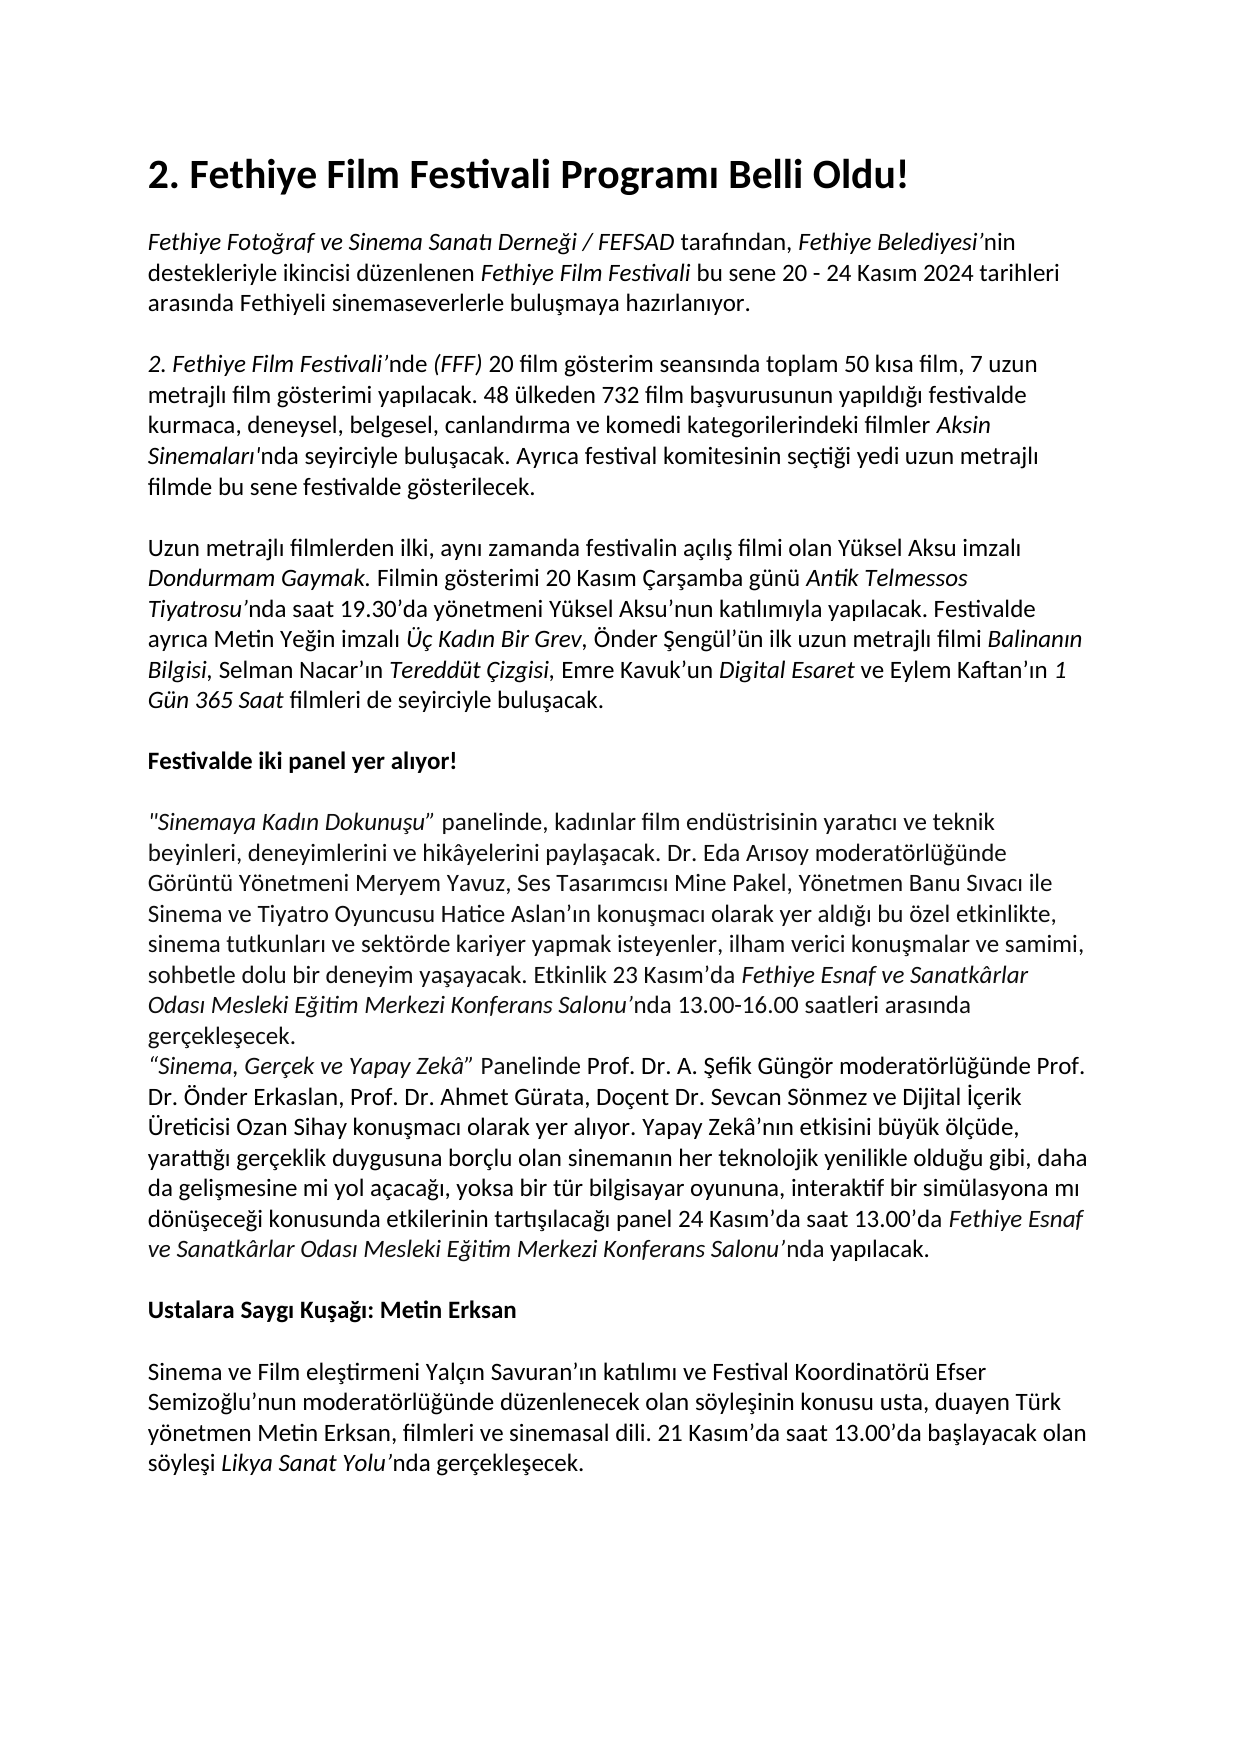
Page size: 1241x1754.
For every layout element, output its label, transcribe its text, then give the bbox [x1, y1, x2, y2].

text Uzun metrajlı filmlerden ilki, aynı zamanda festivalin açılış filmi olan Yüksel Aksu imzalı Dondurmam Gaymak. Filmin gösterimi 20 Kasım Çarşamba günü Antik Telmessos Tiyatrosu’nda saat 19.30’da yönetmeni Yüksel Aksu’nun katılımıyla yapılacak. Festivalde ayrıca Metin Yeğin imzalı Üç Kadın Bir Grev, Önder Şengül’ün ilk uzun metrajlı filmi Balinanın Bilgisi, Selman Nacar’ın Tereddüt Çizgisi, Emre Kavuk’un Digital Esaret ve Eylem Kaftan’ın 1 Gün 365 Saat filmleri de seyirciyle buluşacak. [148, 532, 1093, 715]
text 2. Fethiye Film Festivali Programı Belli Oldu! [148, 148, 1093, 226]
text Festivalde iki panel yer alıyor! [148, 745, 1093, 776]
text Sinema ve Film eleştirmeni Yalçın Savuran’ın katılımı ve Festival Koordinatörü Efser Semizoğlu’nun moderatörlüğünde düzenlenecek olan söyleşinin konusu usta, duayen Türk yönetmen Metin Erksan, filmleri ve sinemasal dili. 21 Kasım’da saat 13.00’da başlayacak olan söyleşi Likya Sanat Yolu’nda gerçekleşecek. [148, 1356, 1093, 1478]
text Fethiye Fotoğraf ve Sinema Sanatı Derneği / FEFSAD tarafından, Fethiye Belediyesi’nin destekleriyle ikincisi düzenlenen Fethiye Film Festivali bu sene 20 - 24 Kasım 2024 tarihleri arasında Fethiyeli sinemaseverlerle buluşmaya hazırlanıyor. [148, 226, 1093, 318]
text "Sinemaya Kadın Dokunuşu” panelinde, kadınlar film endüstrisinin yaratıcı ve teknik beyinleri, deneyimlerini ve hikâyelerini paylaşacak. Dr. Eda Arısoy moderatörlüğünde Görüntü Yönetmeni Meryem Yavuz, Ses Tasarımcısı Mine Pakel, Yönetmen Banu Sıvacı ile Sinema ve Tiyatro Oyuncusu Hatice Aslan’ın konuşmacı olarak yer aldığı bu özel etkinlikte, sinema tutkunları ve sektörde kariyer yapmak isteyenler, ilham verici konuşmalar ve samimi, sohbetle dolu bir deneyim yaşayacak. Etkinlik 23 Kasım’da Fethiye Esnaf ve Sanatkârlar Odası Mesleki Eğitim Merkezi Konferans Salonu’nda 13.00-16.00 saatleri arasında gerçekleşecek. [148, 806, 1093, 1051]
text 2. Fethiye Film Festivali’nde (FFF) 20 film gösterim seansında toplam 50 kısa film, 7 uzun metrajlı film gösterimi yapılacak. 48 ülkeden 732 film başvurusunun yapıldığı festivalde kurmaca, deneysel, belgesel, canlandırma ve komedi kategorilerindeki filmler Aksin Sinemaları'nda seyirciyle buluşacak. Ayrıca festival komitesinin seçtiği yedi uzun metrajlı filmde bu sene festivalde gösterilecek. [148, 348, 1093, 501]
text “Sinema, Gerçek ve Yapay Zekâ” Panelinde Prof. Dr. A. Şefik Güngör moderatörlüğünde Prof. Dr. Önder Erkaslan, Prof. Dr. Ahmet Gürata, Doçent Dr. Sevcan Sönmez ve Dijital İçerik Üreticisi Ozan Sihay konuşmacı olarak yer alıyor. Yapay Zekâ’nın etkisini büyük ölçüde, yarattığı gerçeklik duygusuna borçlu olan sinemanın her teknolojik yenilikle olduğu gibi, daha da gelişmesine mi yol açacağı, yoksa bir tür bilgisayar oyununa, interaktif bir simülasyona mı dönüşeceği konusunda etkilerinin tartışılacağı panel 24 Kasım’da saat 13.00’da Fethiye Esnaf ve Sanatkârlar Odası Mesleki Eğitim Merkezi Konferans Salonu’nda yapılacak. [148, 1051, 1093, 1264]
text Ustalara Saygı Kuşağı: Metin Erksan [148, 1295, 1093, 1325]
